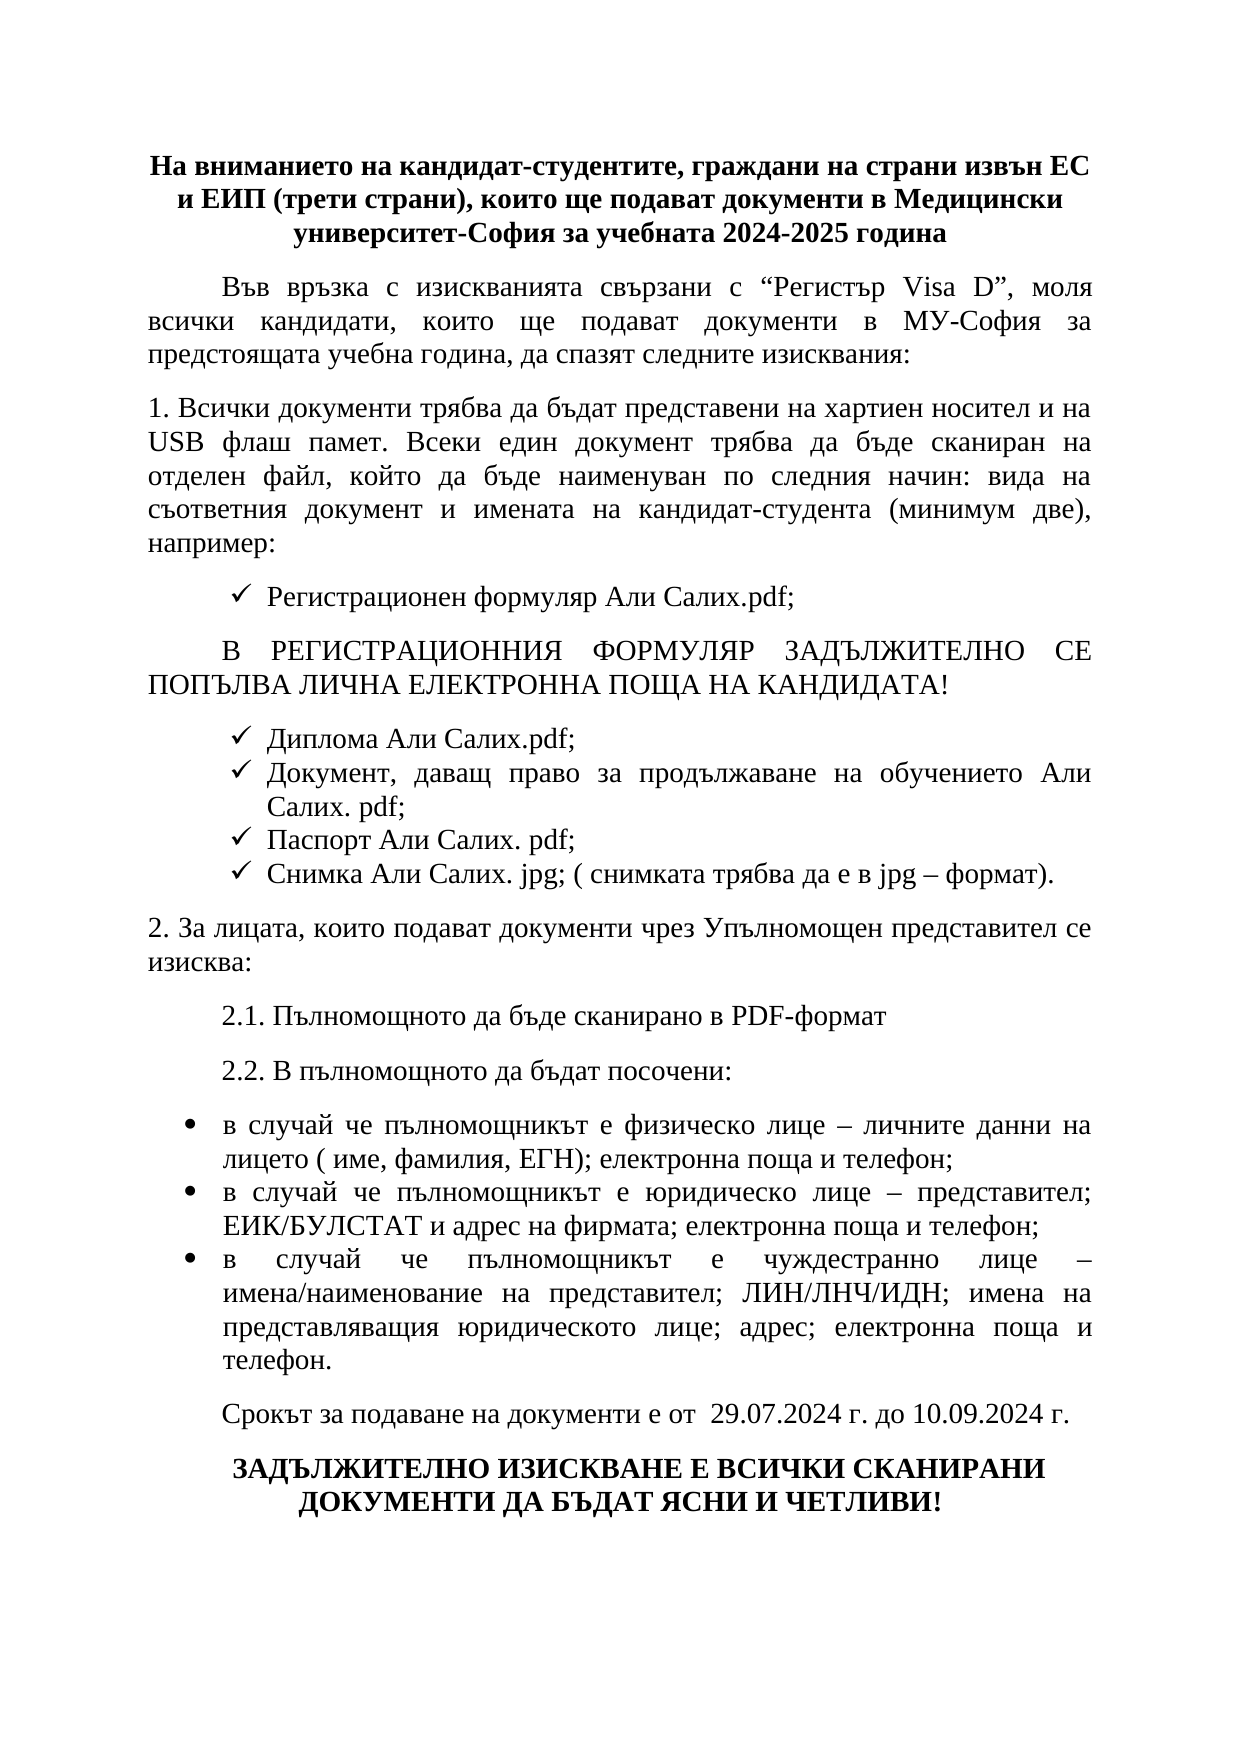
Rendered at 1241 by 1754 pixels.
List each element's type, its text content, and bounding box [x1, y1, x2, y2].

text 1. Всички документи трябва да бъдат представени на хартиен носител и на USB флаш памет. Всеки един документ трябва да бъде сканиран на отделен файл, който да бъде наименуван по следния начин: вида на съответния документ и имената на кандидат-студента (минимум две), например: [148, 391, 1093, 558]
list Регистрационен формуляр Али Салих.pdf; [229, 579, 1093, 613]
text 2.1. Пълномощното да бъде сканирано в PDF-формат [148, 998, 1093, 1032]
text 2. За лицата, които подават документи чрез Упълномощен представител се изисква: [148, 910, 1093, 977]
list в случай че пълномощникът е чуждестранно лице – имена/наименование на представител; ЛИН/ЛНЧ/ИДН; имена на представляващия юридическото лице; адрес; електронна поща и телефон. [185, 1241, 1093, 1376]
text На вниманието на кандидат-студентите, граждани на страни извън ЕС и ЕИП (трети страни), които ще подават документи в Медицински университет-София за учебната 2024-2025 година [148, 148, 1093, 248]
list Паспорт Али Салих. pdf; [229, 822, 1093, 856]
list Диплома Али Салих.pdf; [229, 721, 1093, 755]
list Документ, даващ право за продължаване на обучението Али Салих. pdf; [229, 755, 1093, 822]
list в случай че пълномощникът е физическо лице – личните данни на лицето ( име, фамилия, ЕГН); електронна поща и телефон; [185, 1107, 1093, 1174]
text В РЕГИСТРАЦИОННИЯ ФОРМУЛЯР ЗАДЪЛЖИТЕЛНО СЕ ПОПЪЛВА ЛИЧНА ЕЛЕКТРОННА ПОЩА НА КАНДИДАТА! [148, 633, 1093, 701]
list Снимка Али Салих. jpg; ( снимката трябва да е в jpg – формат). [229, 856, 1093, 889]
list в случай че пълномощникът е юридическо лице – представител; ЕИК/БУЛСТАТ и адрес на фирмата; електронна поща и телефон; [185, 1174, 1093, 1241]
text 2.2. В пълномощното да бъдат посочени: [148, 1053, 1093, 1086]
text Срокът за подаване на документи е от 29.07.2024 г. до 10.09.2024 г. [185, 1397, 1093, 1430]
text ЗАДЪЛЖИТЕЛНО ИЗИСКВАНЕ Е ВСИЧКИ СКАНИРАНИ ДОКУМЕНТИ ДА БЪДАТ ЯСНИ И ЧЕТЛИВИ! [148, 1451, 1093, 1518]
text Във връзка с изискванията свързани с “Регистър Visa D”, моля всички кандидати, които ще подават документи в МУ-София за предстоящата учебна година, да спазят следните изисквания: [148, 269, 1093, 370]
